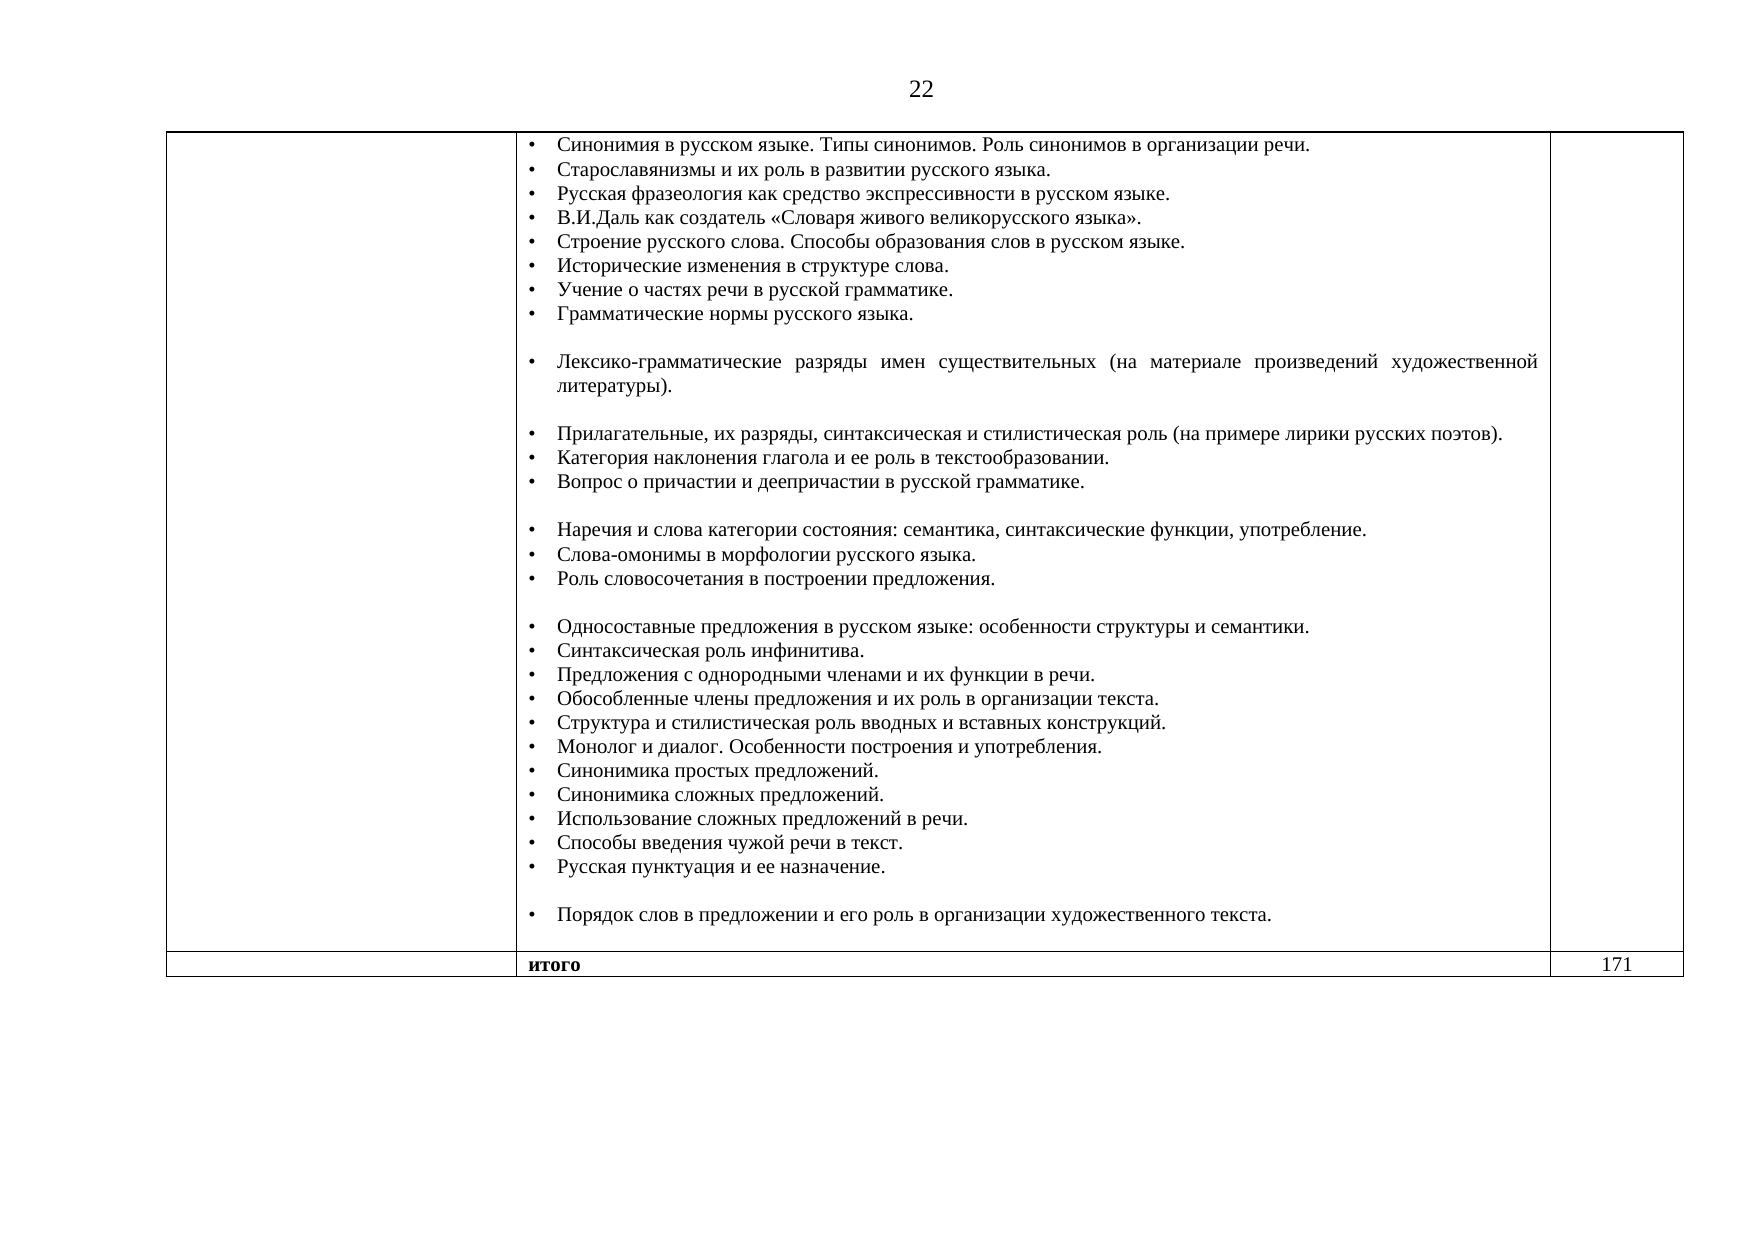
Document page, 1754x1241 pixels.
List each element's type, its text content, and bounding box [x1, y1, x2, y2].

table_cell [1551, 133, 1683, 951]
table_cell 171 [1551, 952, 1683, 976]
table_cell итого [517, 952, 1550, 976]
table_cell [517, 133, 1550, 951]
table_cell [167, 133, 516, 951]
table_cell [167, 952, 516, 976]
